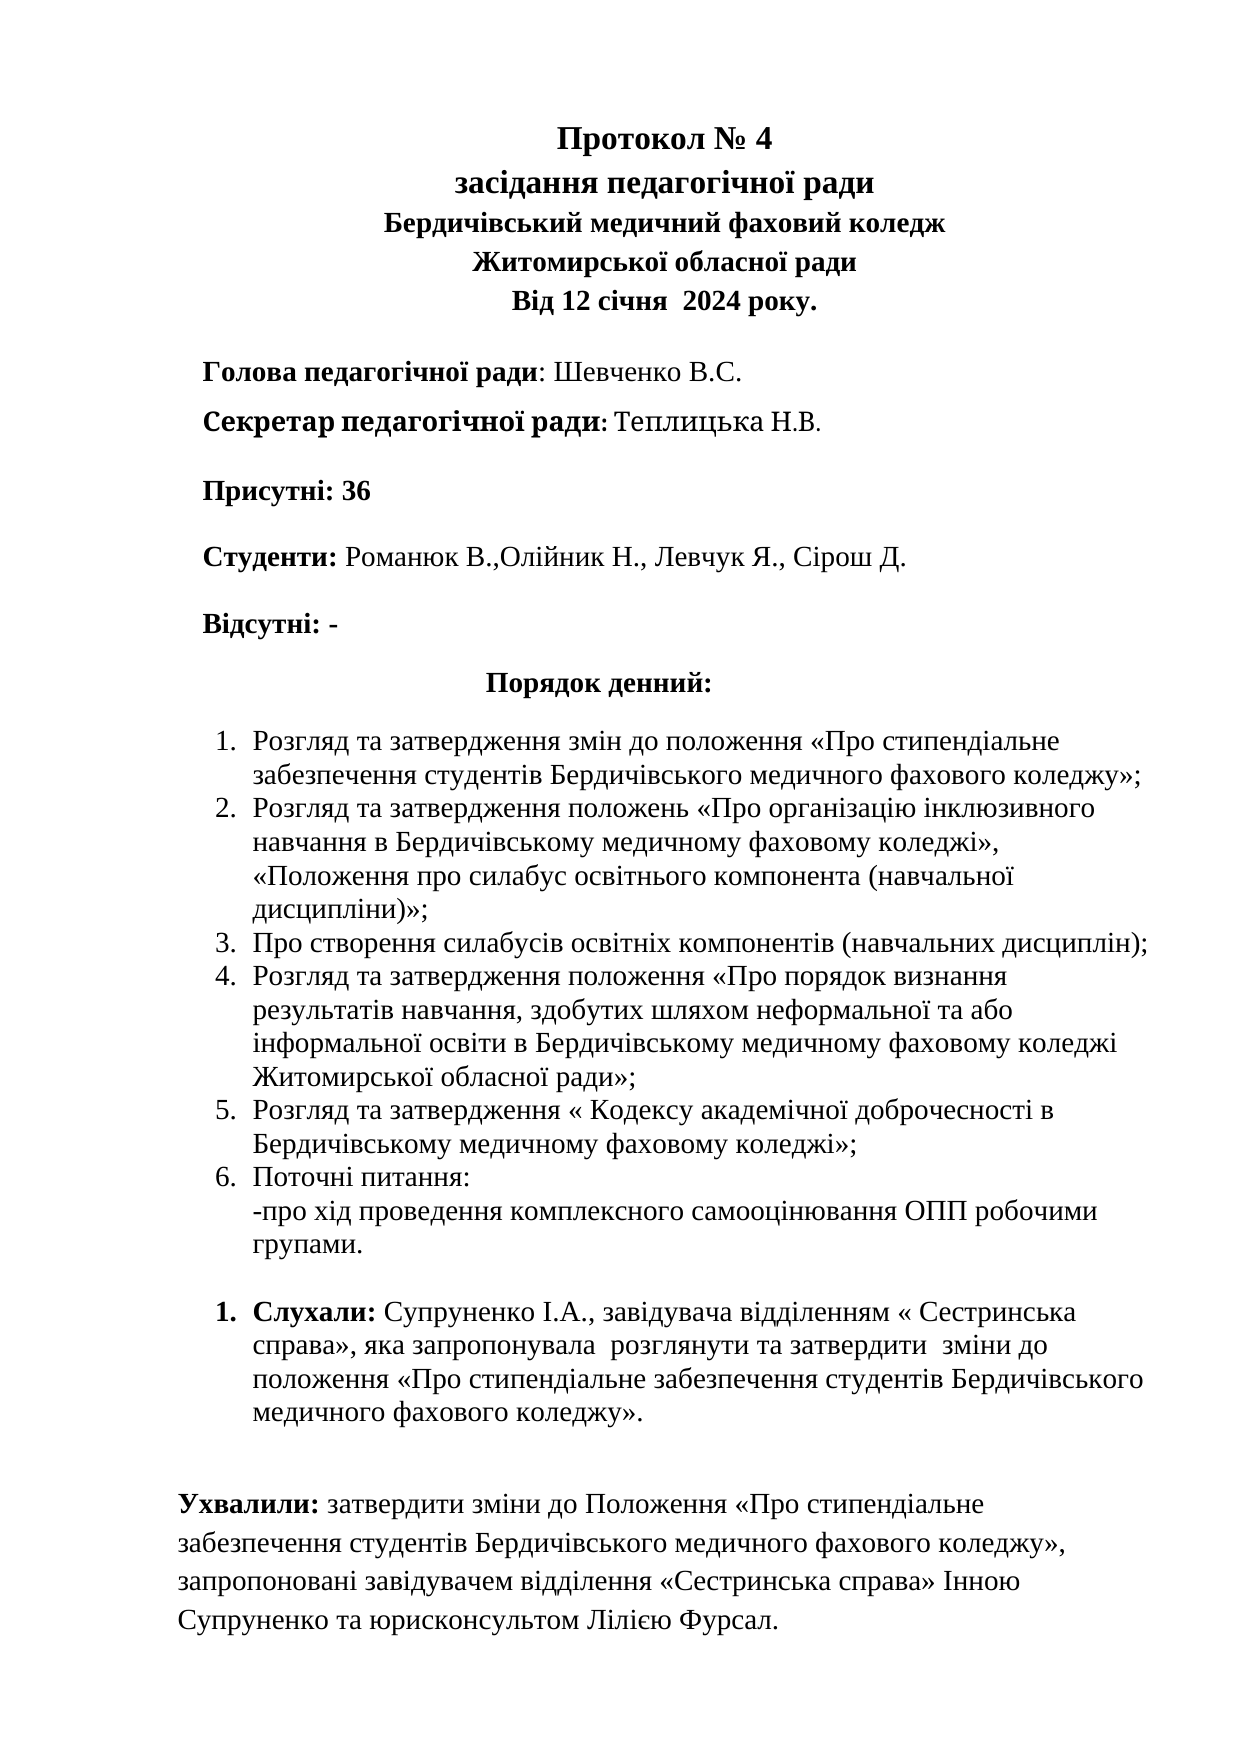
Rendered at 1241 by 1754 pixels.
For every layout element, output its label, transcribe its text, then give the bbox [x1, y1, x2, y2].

list Розгляд та затвердження змін до положення «Про стипендіальне забезпечення студентів Бердичівського медичного фахового коледжу»; [215, 723, 1152, 791]
list Поточні питання: [215, 1159, 1152, 1193]
list -про хід проведення комплексного самооцінювання ОПП робочими групами. [252, 1193, 1152, 1260]
text Присутні: 36 [177, 473, 1152, 506]
text Відсутні: - [177, 606, 1152, 640]
list Розгляд та затвердження положень «Про організацію інклюзивного навчання в Бердичівському медичному фаховому коледжі», «Положення про силабус освітнього компонента (навчальної дисципліни)»; [215, 791, 1152, 925]
list Слухали: Супруненко І.А., завідувача відділенням « Сестринська справа», яка запропонувала розглянути та затвердити зміни до положення «Про стипендіальне забезпечення студентів Бердичівського медичного фахового коледжу». [215, 1294, 1152, 1428]
text Порядок денний: [486, 665, 1152, 698]
list Розгляд та затвердження положення «Про порядок визнання результатів навчання, здобутих шляхом неформальної та або інформальної освіти в Бердичівському медичному фаховому коледжі Житомирської обласної ради»; [215, 958, 1152, 1092]
list Про створення силабусів освітніх компонентів (навчальних дисциплін); [215, 925, 1152, 958]
text Голова педагогічної ради: Шевченко В.С. [177, 354, 1152, 388]
text Студенти: Романюк В.,Олійник Н., Левчук Я., Сірош Д. [177, 539, 1152, 573]
list Розгляд та затвердження « Кодексу академічної доброчесності в Бердичівському медичному фаховому коледжі»; [215, 1092, 1152, 1159]
text Ухвалили: затвердити зміни до Положення «Про стипендіальне забезпечення студентів Бердичівського медичного фахового коледжу», запропоновані завідувачем відділення «Сестринська справа» Інною Супруненко та юрисконсультом Лілією Фурсал. [177, 1486, 1152, 1636]
text Протокол № 4 засідання педагогічної ради Бердичівський медичний фаховий коледж Житомирської обласної ради Від 12 січня 2024 року. [177, 118, 1152, 316]
text Секретар педагогічної ради: Теплицька Н.В. [177, 407, 1152, 438]
